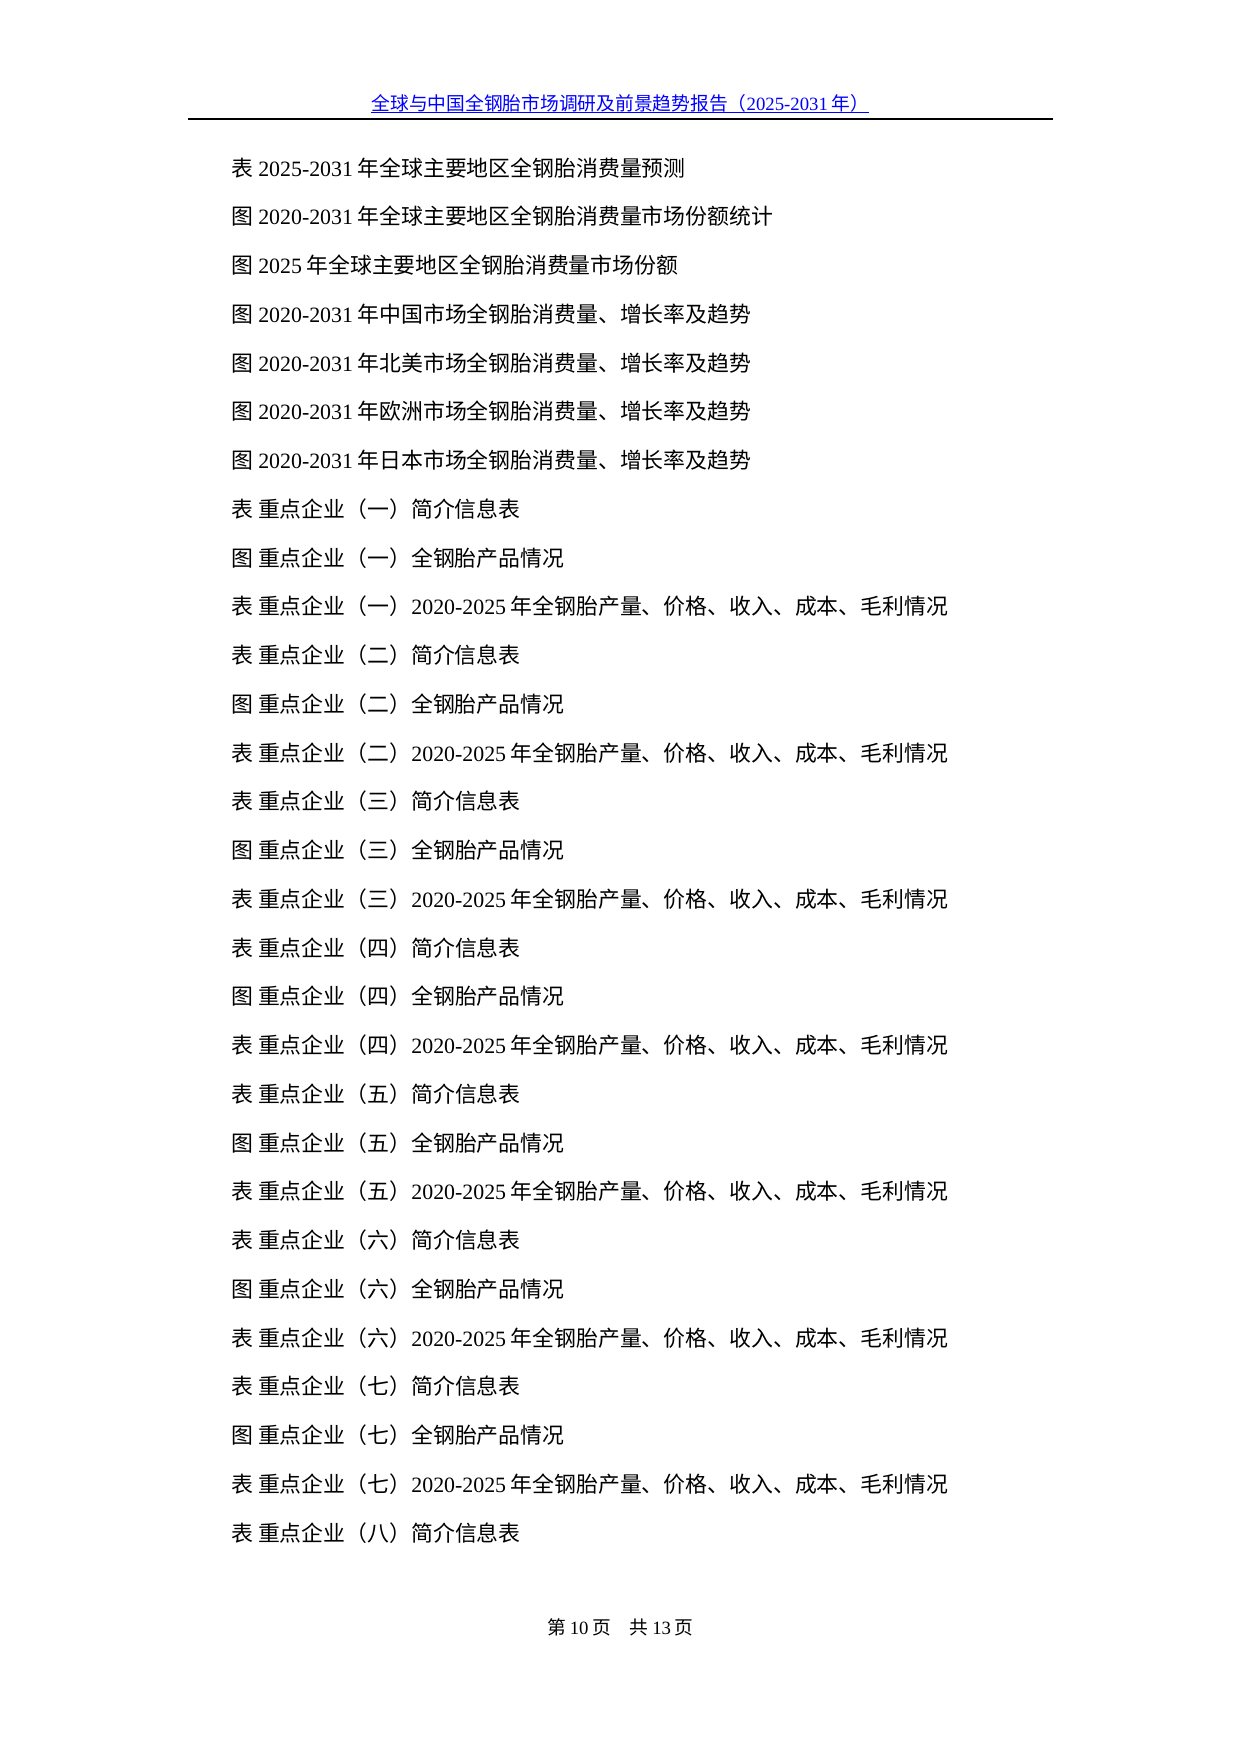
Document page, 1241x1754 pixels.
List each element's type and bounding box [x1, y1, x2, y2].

text [187, 150, 1053, 1548]
